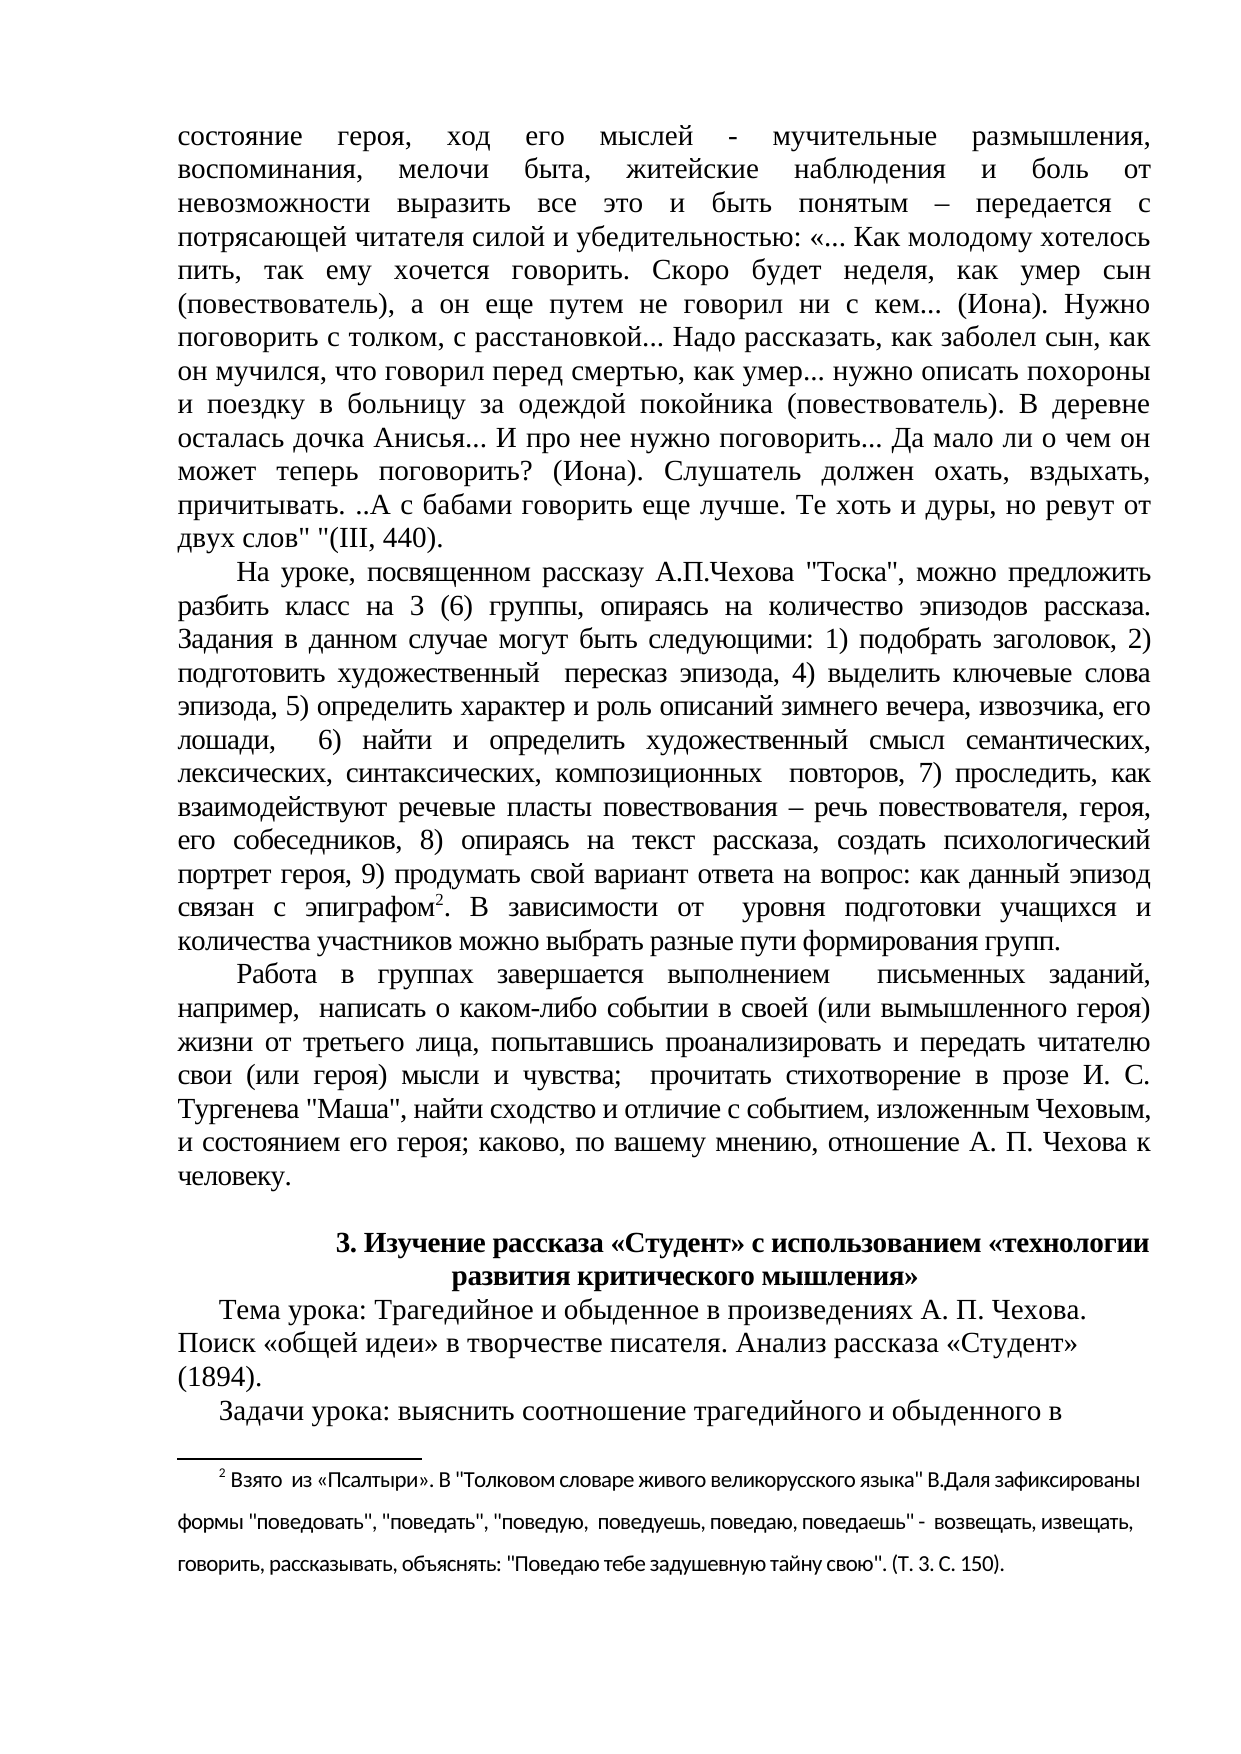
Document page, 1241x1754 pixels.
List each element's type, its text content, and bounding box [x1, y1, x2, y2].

text 3. Изучение рассказа «Студент» с использованием «технологии [177, 1225, 1152, 1258]
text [177, 118, 1152, 554]
text Тема урока: Трагедийное и обыденное в произведениях А. П. Чехова. Поиск «общей идеи» в творчестве писателя. Анализ рассказа «Студент» (1894). [177, 1292, 1152, 1393]
text На уроке, посвященном рассказу А.П.Чехова "Тоска", можно предложить разбить класс на 3 (6) группы, опираясь на количество эпизодов рассказа. Задания в данном случае могут быть следующими: 1) подобрать заголовок, 2) подготовить художественный пересказ эпизода, 4) выделить ключевые слова эпизода, 5) определить характер и роль описаний зимнего вечера, извозчика, его лошади, 6) найти и определить художественный смысл семантических, лексических, синтаксических, композиционных повторов, 7) проследить, как взаимодействуют речевые пласты повествования – речь повествователя, героя, его собеседников, 8) опираясь на текст рассказа, создать психологический портрет героя, 9) продумать свой вариант ответа на вопрос: как данный эпизод связан с эпиграфом. В зависимости от уровня подготовки учащихся и количества участников можно выбрать разные пути формирования групп. [177, 554, 1152, 957]
text Работа в группах завершается выполнением письменных заданий, например, написать о каком-либо событии в своей (или вымышленного героя) жизни от третьего лица, попытавшись проанализировать и передать читателю свои (или героя) мысли и чувства; прочитать стихотворение в прозе И. С. Тургенева "Маша", найти сходство и отличие с событием, изложенным Чеховым, и состоянием его героя; каково, по вашему мнению, отношение А. П. Чехова к человеку. [177, 957, 1152, 1191]
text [177, 1393, 1152, 1426]
text развития критического мышления» [177, 1258, 1152, 1292]
